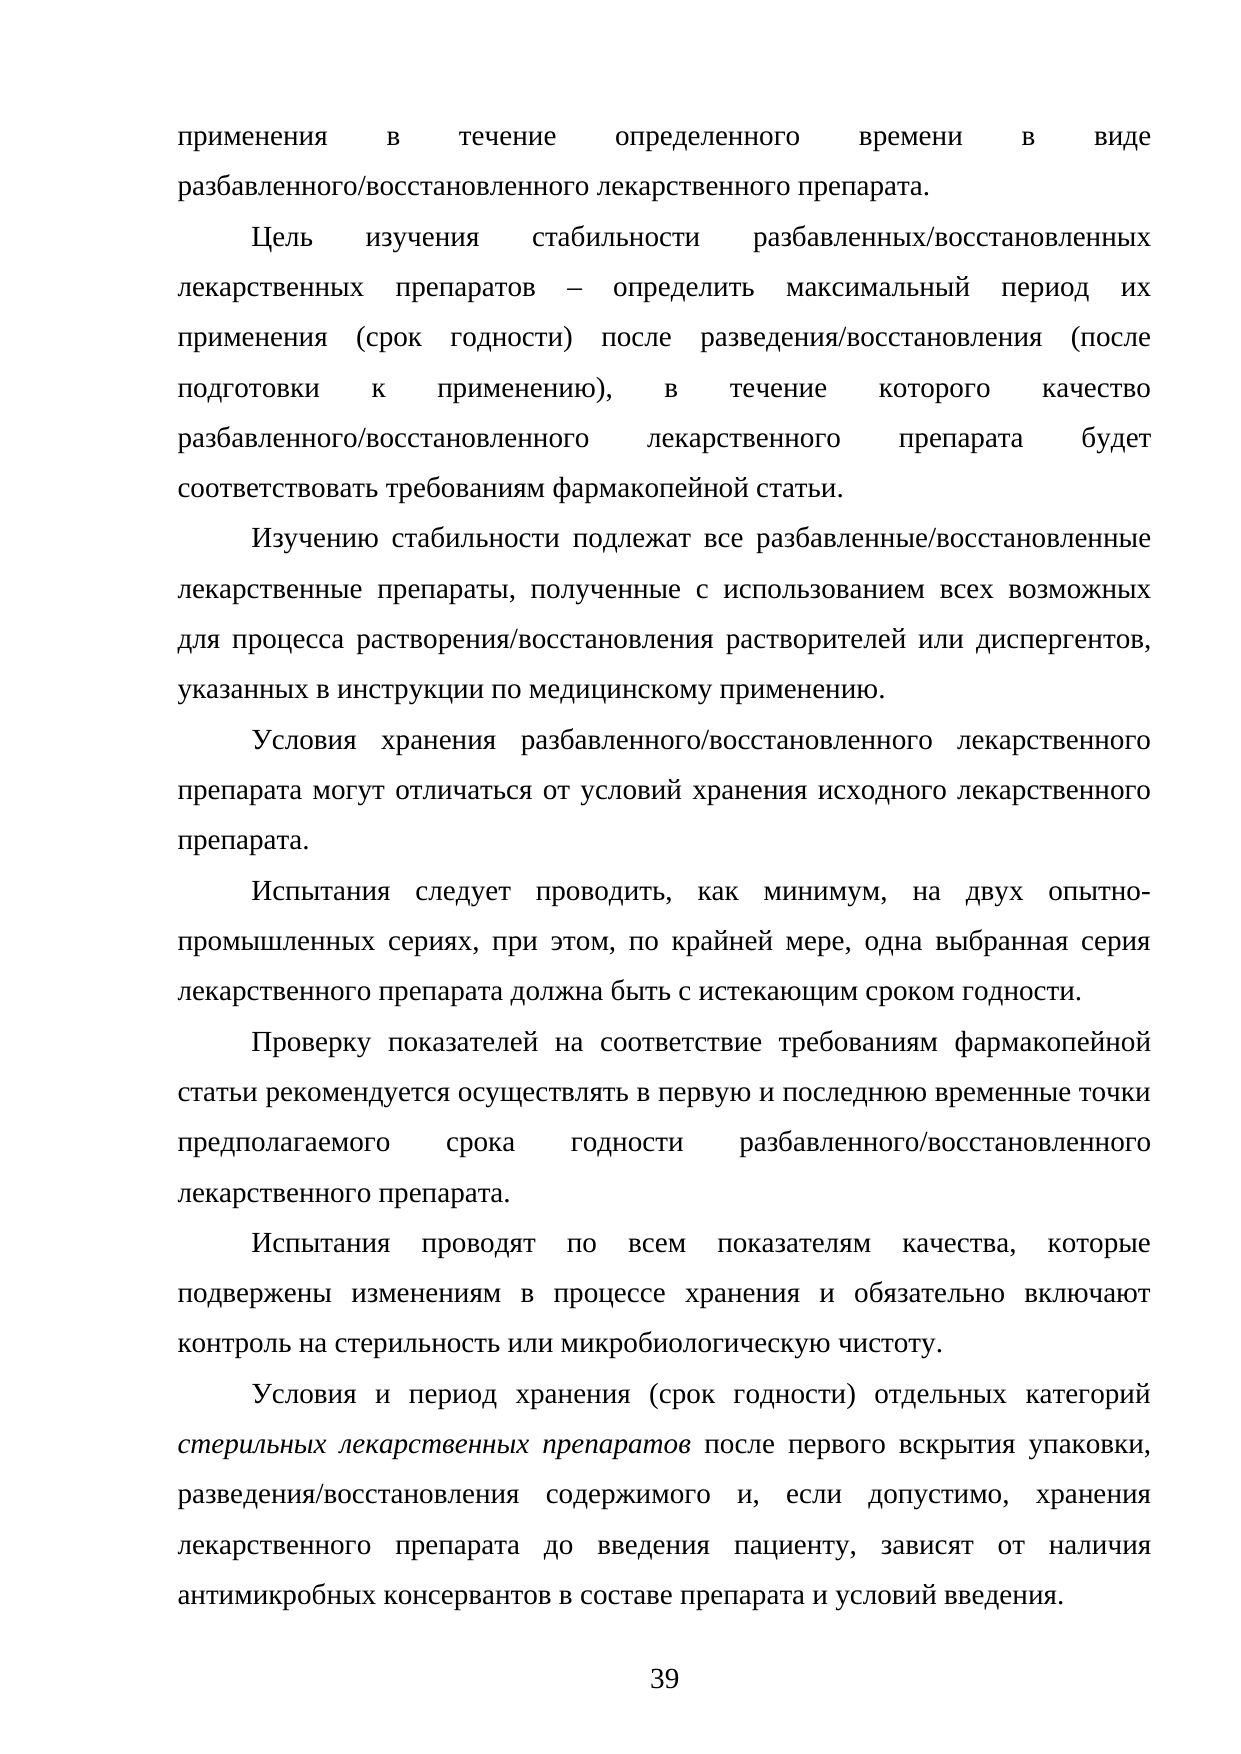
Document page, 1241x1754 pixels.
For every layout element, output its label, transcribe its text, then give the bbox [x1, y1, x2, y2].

text Условия хранения разбавленного/восстановленного лекарственного препарата могут отличаться от условий хранения исходного лекарственного препарата. [177, 722, 1152, 856]
text Цель изучения стабильности разбавленных/восстановленных лекарственных препаратов – определить максимальный период их применения (срок годности) после разведения/восстановления (после подготовки к применению), в течение которого качество разбавленного/восстановленного лекарственного препарата будет соответствовать требованиям фармакопейной статьи. [177, 219, 1152, 504]
text Условия и период хранения (срок годности) отдельных категорий стерильных лекарственных препаратов после первого вскрытия упаковки, разведения/восстановления содержимого и, если допустимо, хранения лекарственного препарата до введения пациенту, зависят от наличия антимикробных консервантов в составе препарата и условий введения. [177, 1376, 1152, 1611]
text Испытания следует проводить, как минимум, на двух опытно-промышленных сериях, при этом, по крайней мере, одна выбранная серия лекарственного препарата должна быть с истекающим сроком годности. [177, 873, 1152, 1007]
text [177, 118, 1152, 202]
text Проверку показателей на соответствие требованиям фармакопейной статьи рекомендуется осуществлять в первую и последнюю временные точки предполагаемого срока годности разбавленного/восстановленного лекарственного препарата. [177, 1024, 1152, 1208]
text Изучению стабильности подлежат все разбавленные/восстановленные лекарственные препараты, полученные с использованием всех возможных для процесса растворения/восстановления растворителей или диспергентов, указанных в инструкции по медицинскому применению. [177, 521, 1152, 705]
text Испытания проводят по всем показателям качества, которые подвержены изменениям в процессе хранения и обязательно включают контроль на стерильность или микробиологическую чистоту. [177, 1225, 1152, 1359]
